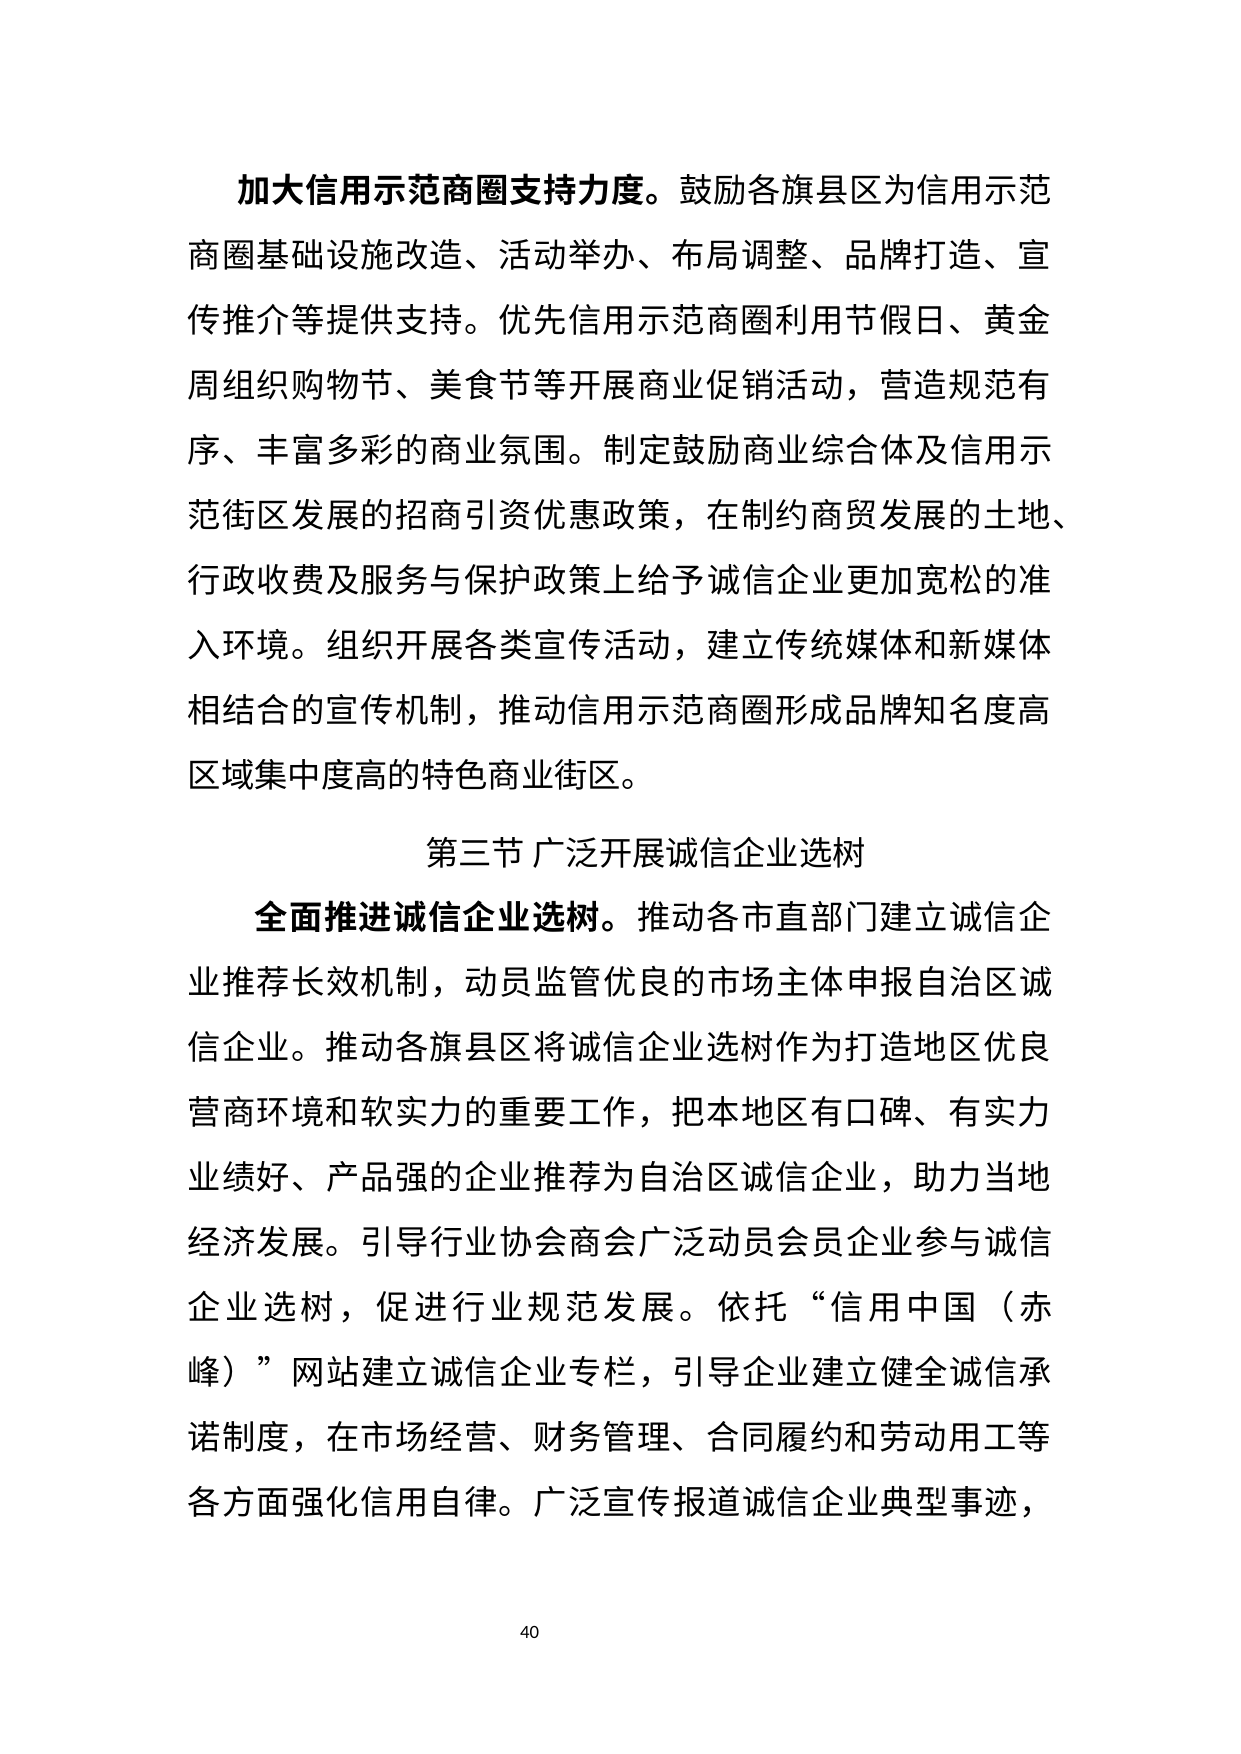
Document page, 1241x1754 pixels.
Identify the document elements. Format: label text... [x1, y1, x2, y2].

subtitle 第三节 广泛开展诚信企业选树 [187, 807, 1053, 880]
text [187, 882, 1053, 1532]
text 加大信用示范商圈支持力度。鼓励各旗县区为信用示范商圈基础设施改造、活动举办、布局调整、品牌打造、宣传推介等提供支持。优先信用示范商圈利用节假日、黄金周组织购物节、美食节等开展商业促销活动，营造规范有序、丰富多彩的商业氛围。制定鼓励商业综合体及信用示范街区发展的招商引资优惠政策，在制约商贸发展的土地、行政收费及服务与保护政策上给予诚信企业更加宽松的准入环境。组织开展各类宣传活动，建立传统媒体和新媒体相结合的宣传机制，推动信用示范商圈形成品牌知名度高、区域集中度高的特色商业街区。 [187, 155, 1053, 805]
